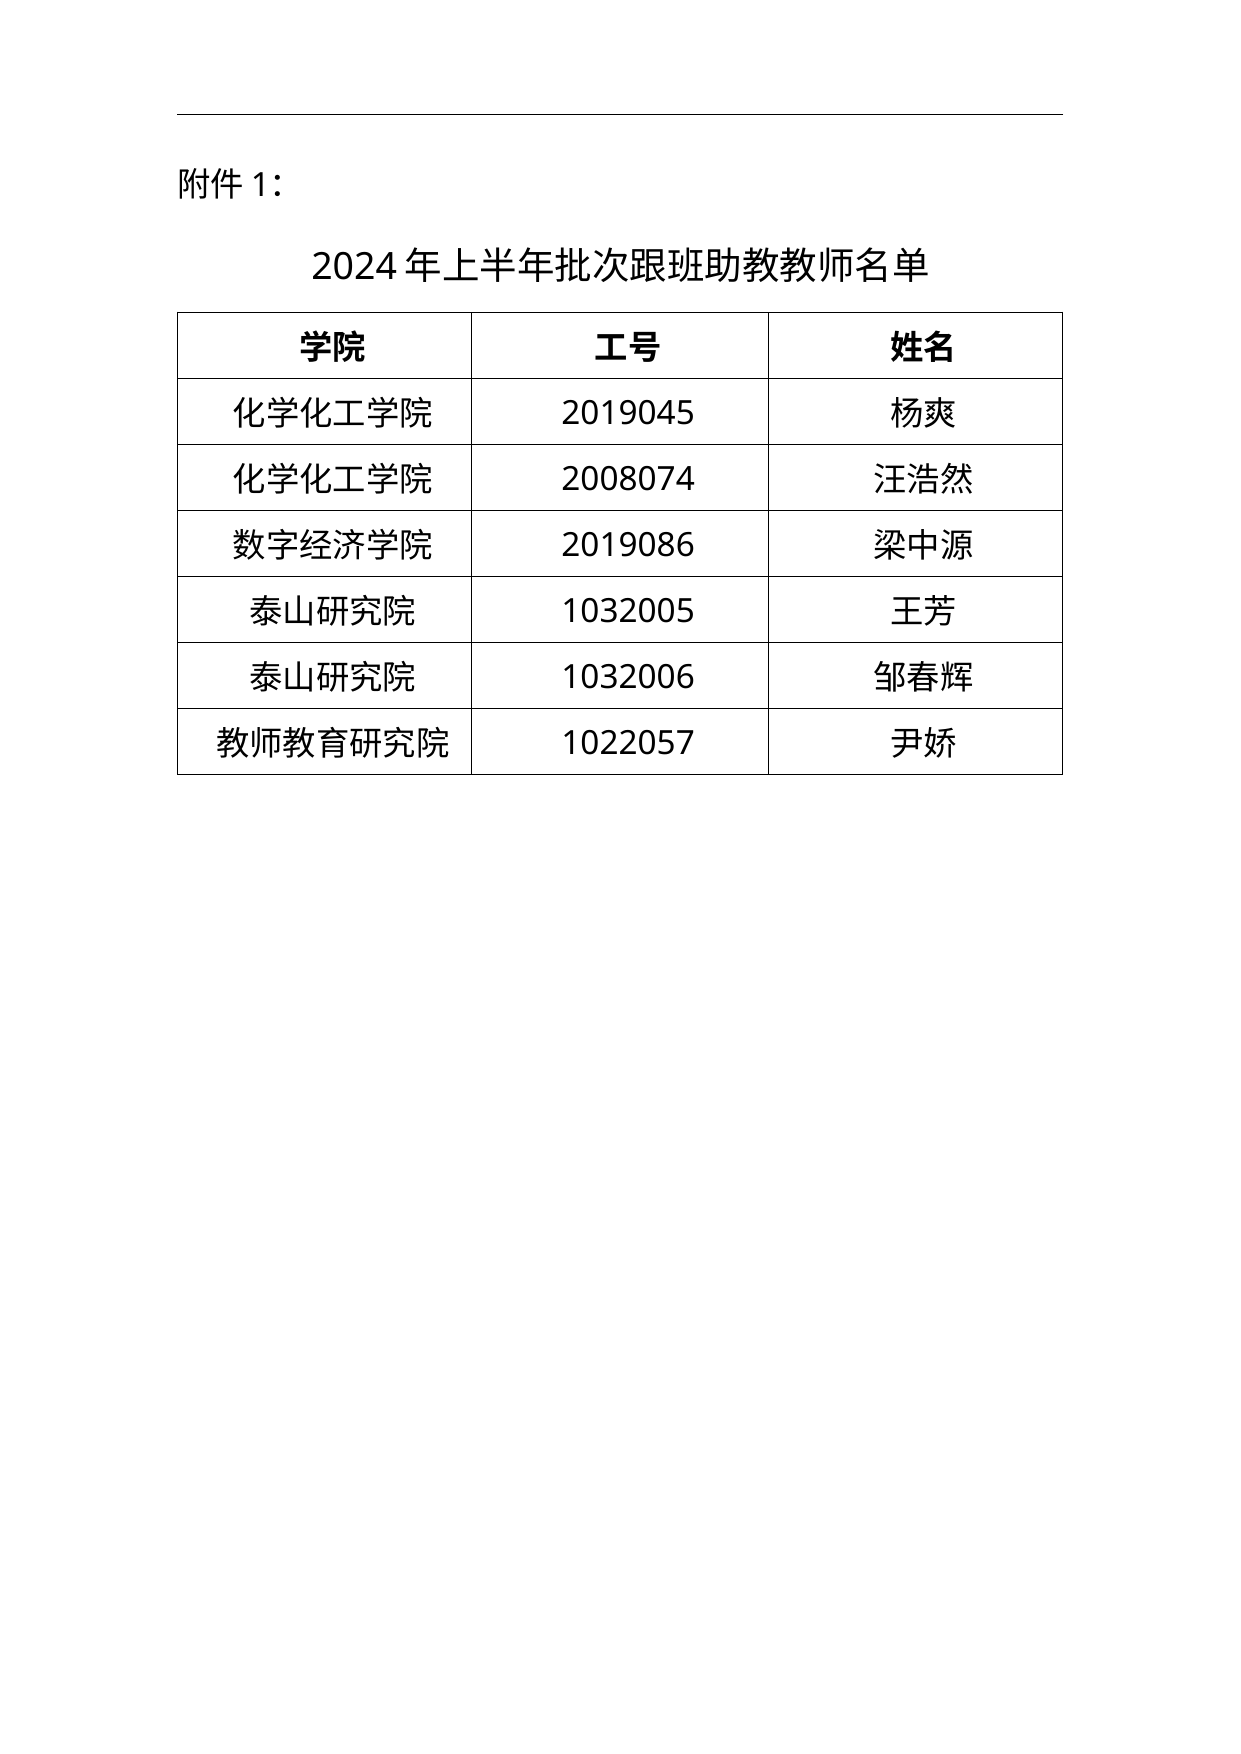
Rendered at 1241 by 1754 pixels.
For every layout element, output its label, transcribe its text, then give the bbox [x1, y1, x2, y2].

table_cell 泰山研究院 [178, 577, 471, 642]
table_cell 王芳 [769, 577, 1062, 642]
table_cell 泰山研究院 [178, 643, 471, 708]
table_cell 1032006 [472, 643, 768, 708]
table_cell 2019086 [472, 511, 768, 576]
table_cell 1022057 [472, 709, 768, 774]
table_header 姓名 [769, 313, 1062, 378]
table_cell 化学化工学院 [178, 379, 471, 444]
table_cell 尹娇 [769, 709, 1062, 774]
table_cell 汪浩然 [769, 445, 1062, 510]
table_cell 梁中源 [769, 511, 1062, 576]
table_cell 2019045 [472, 379, 768, 444]
table_cell 1032005 [472, 577, 768, 642]
text 附件1： [177, 149, 946, 214]
table_header 学院 [178, 313, 471, 378]
table_cell 2008074 [472, 445, 768, 510]
table_header 工号 [472, 313, 768, 378]
text 2024年上半年批次跟班助教教师名单 [177, 230, 1063, 295]
table_cell 杨爽 [769, 379, 1062, 444]
table_cell 教师教育研究院 [178, 709, 471, 774]
table_cell 数字经济学院 [178, 511, 471, 576]
table_cell 邹春辉 [769, 643, 1062, 708]
table_cell 化学化工学院 [178, 445, 471, 510]
